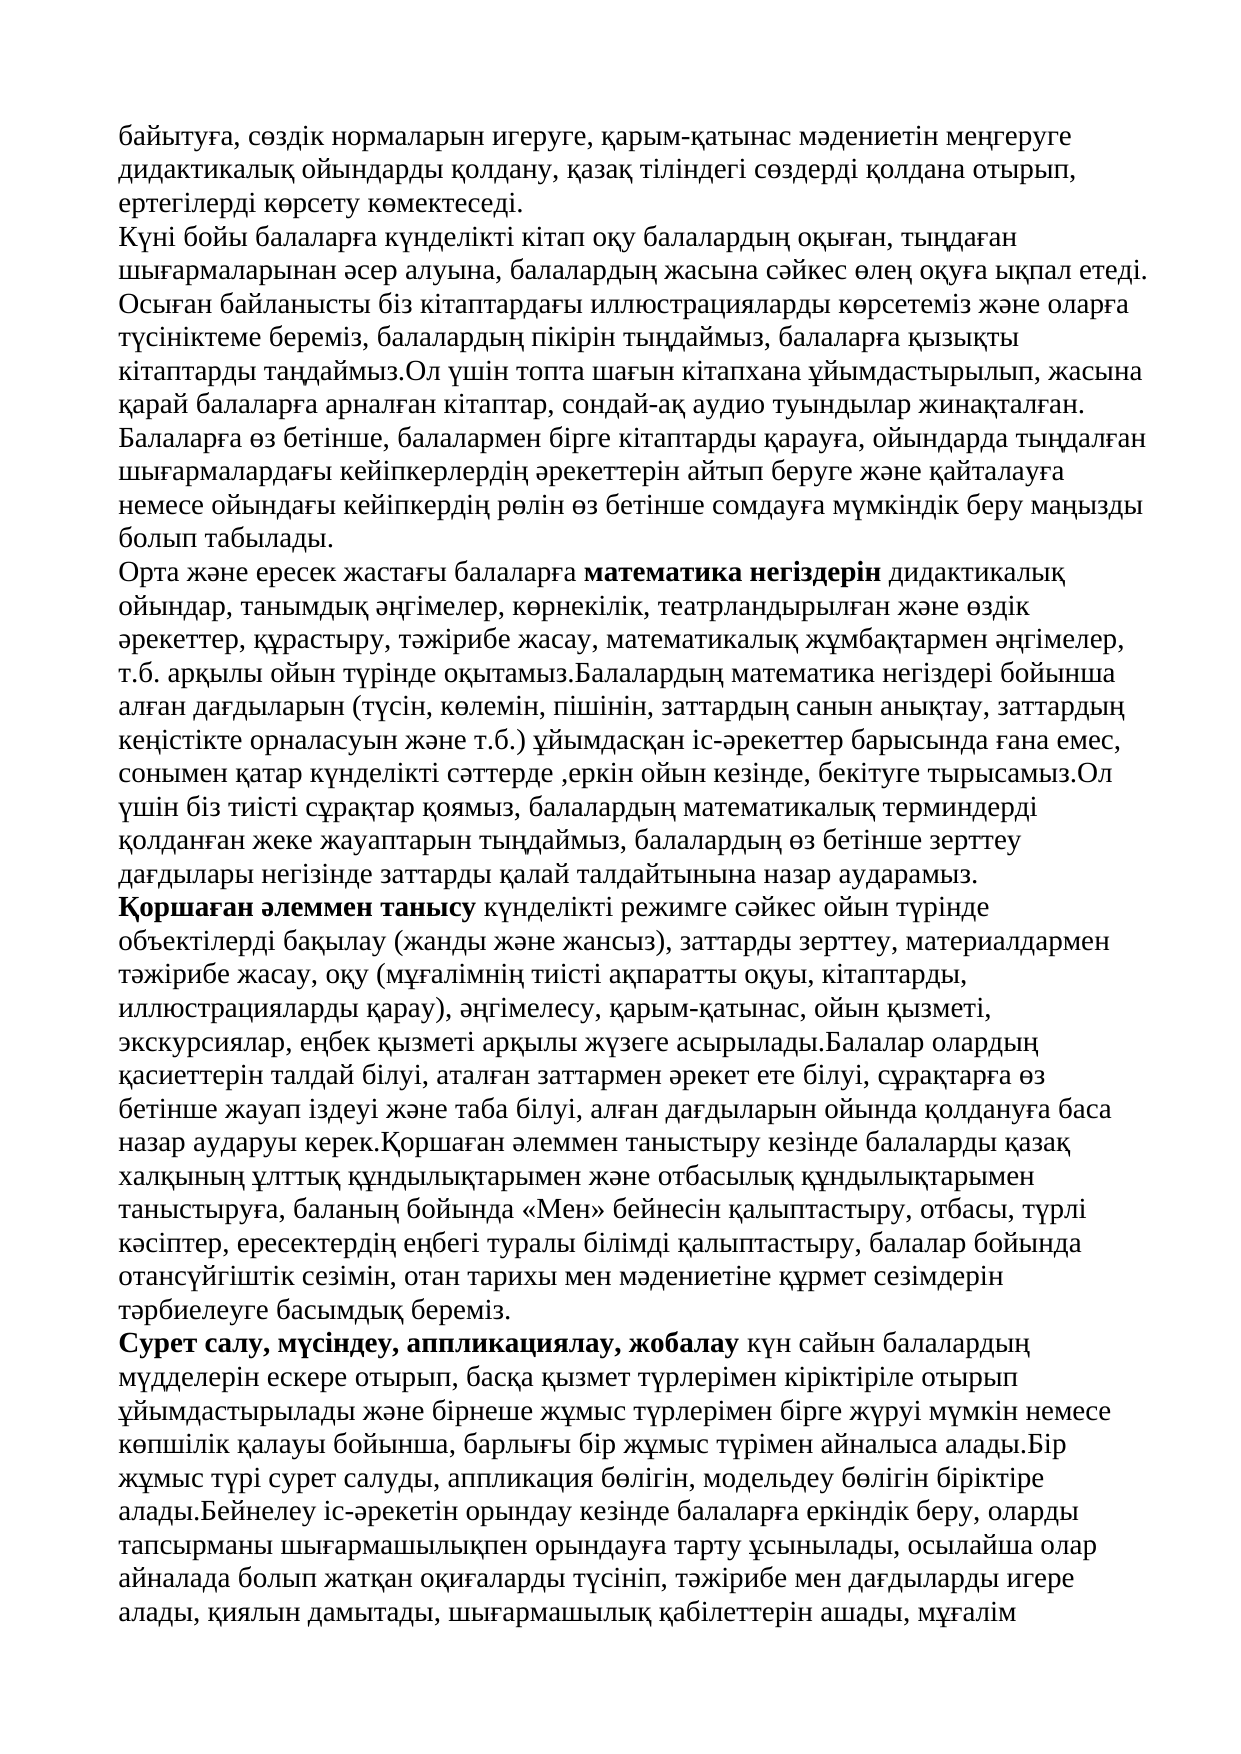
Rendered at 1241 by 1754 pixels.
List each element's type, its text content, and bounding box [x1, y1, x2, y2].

text Күні бойы балаларға күнделікті кітап оқу балалардың оқыған, тыңдаған шығармаларынан әсер алуына, балалардың жасына сәйкес өлең оқуға ықпал етеді. Осыған байланысты біз кітаптардағы иллюстрацияларды көрсетеміз және оларға түсініктеме береміз, балалардың пікірін тыңдаймыз, балаларға қызықты кітаптарды таңдаймыз.Ол үшін топта шағын кітапхана ұйымдастырылып, жасына қарай балаларға арналған кітаптар, сондай-ақ аудио туындылар жинақталған. Балаларға өз бетінше, балалармен бірге кітаптарды қарауға, ойындарда тыңдалған шығармалардағы кейіпкерлердің әрекеттерін айтып беруге және қайталауға немесе ойындағы кейіпкердің рөлін өз бетінше сомдауға мүмкіндік беру маңызды болып табылады. [118, 219, 1152, 554]
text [118, 118, 1152, 219]
text Қоршаған әлеммен танысу күнделікті режимге сәйкес ойын түрінде объектілерді бақылау (жанды және жансыз), заттарды зерттеу, материалдармен тәжірибе жасау, оқу (мұғалімнің тиісті ақпаратты оқуы, кітаптарды, иллюстрацияларды қарау), әңгімелесу, қарым-қатынас, ойын қызметі, экскурсиялар, еңбек қызметі арқылы жүзеге асырылады.Балалар олардың қасиеттерін талдай білуі, аталған заттармен әрекет ете білуі, сұрақтарға өз бетінше жауап іздеуі және таба білуі, алған дағдыларын ойында қолдануға баса назар аударуы керек.Қоршаған әлеммен таныстыру кезінде балаларды қазақ халқының ұлттық құндылықтарымен және отбасылық құндылықтарымен таныстыруға, баланың бойында «Мен» бейнесін қалыптастыру, отбасы, түрлі кәсіптер, ересектердің еңбегі туралы білімді қалыптастыру, балалар бойында отансүйгіштік сезімін, отан тарихы мен мәдениетіне құрмет сезімдерін тәрбиелеуге басымдық береміз. [118, 889, 1152, 1326]
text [118, 1326, 1152, 1627]
text Орта және ересек жастағы балаларға математика негіздерін дидактикалық ойындар, танымдық әңгімелер, көрнекілік, театрландырылған және өздік әрекеттер, құрастыру, тәжірибе жасау, математикалық жұмбақтармен әңгімелер, т.б. арқылы ойын түрінде оқытамыз.Балалардың математика негіздері бойынша алған дағдыларын (түсін, көлемін, пішінін, заттардың санын анықтау, заттардың кеңістікте орналасуын және т.б.) ұйымдасқан іс-әрекеттер барысында ғана емес, сонымен қатар күнделікті сәттерде ,еркін ойын кезінде, бекітуге тырысамыз.Ол үшін біз тиісті сұрақтар қоямыз, балалардың математикалық терминдерді қолданған жеке жауаптарын тыңдаймыз, балалардың өз бетінше зерттеу дағдылары негізінде заттарды қалай талдайтынына назар аударамыз. [118, 554, 1152, 889]
